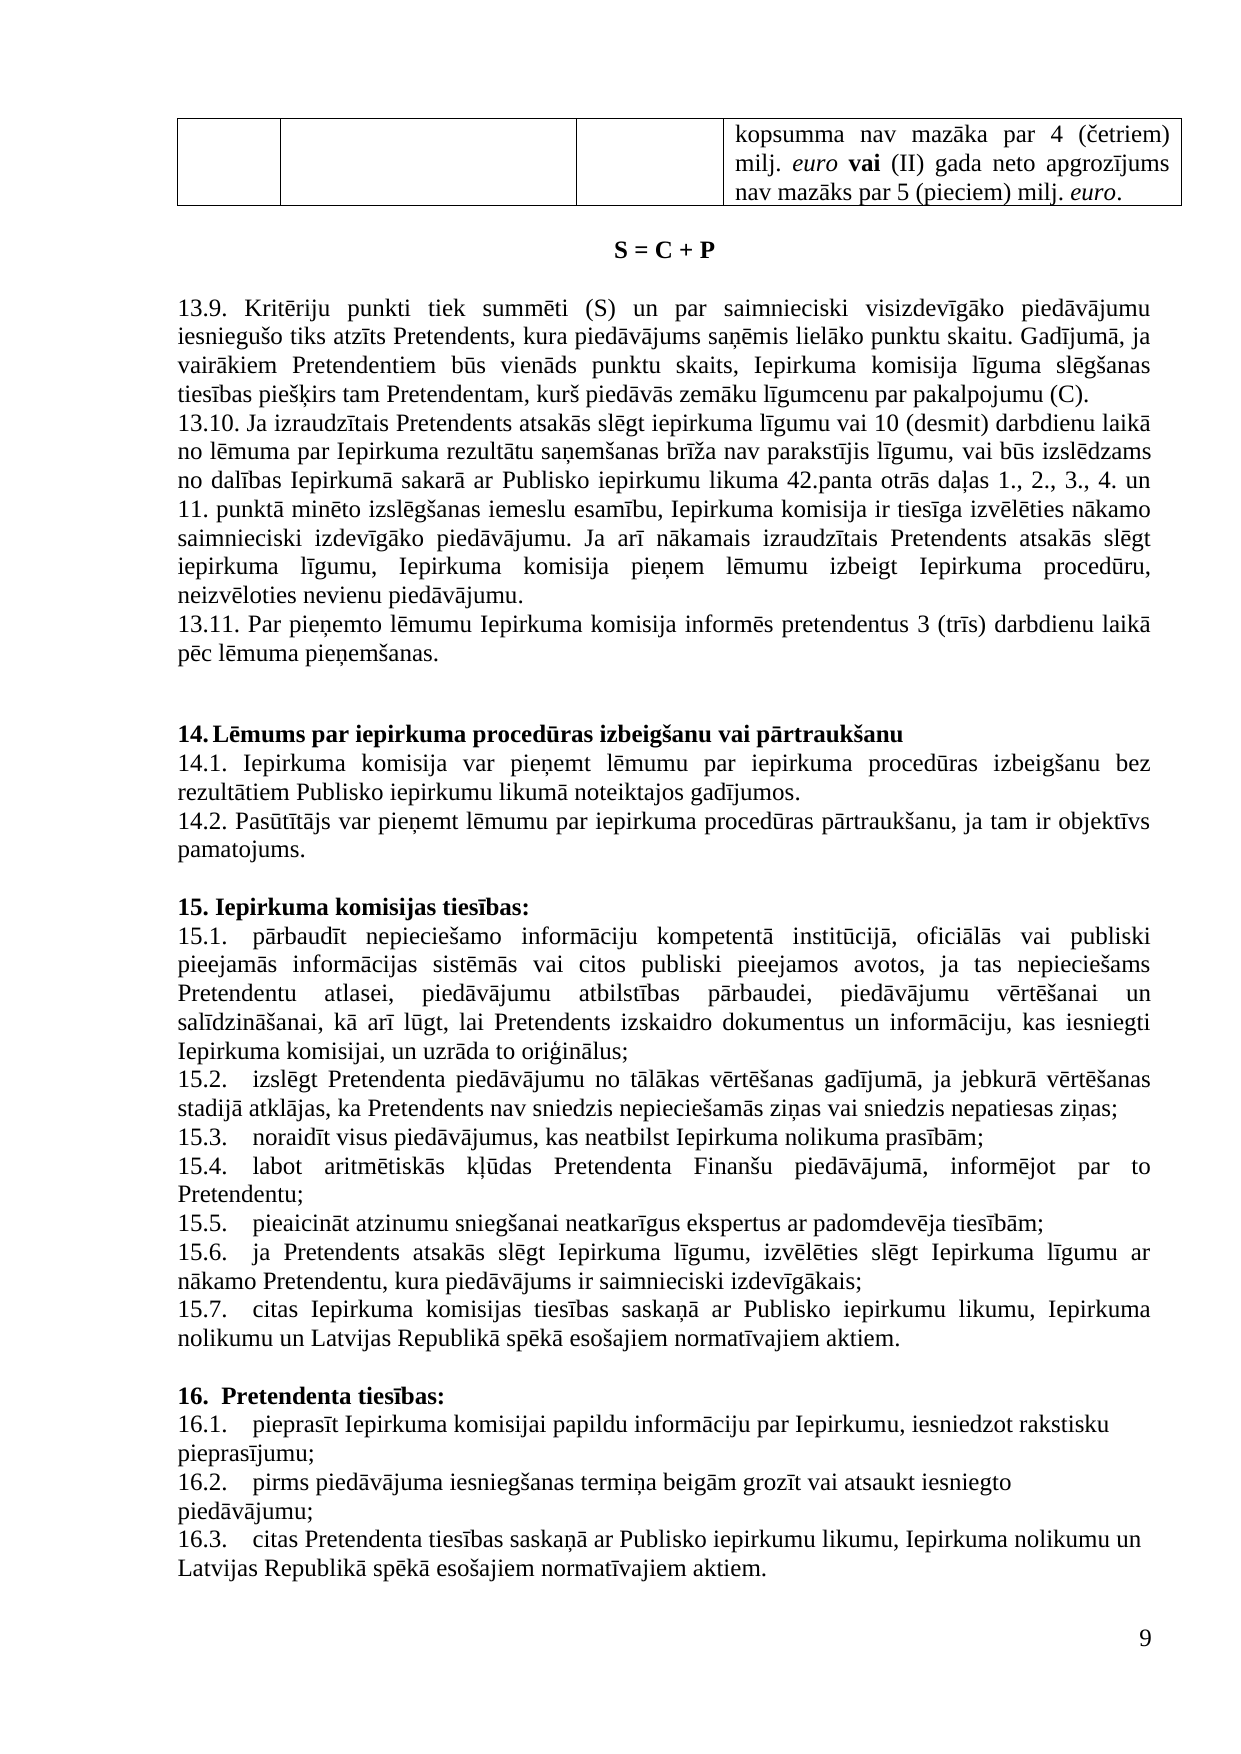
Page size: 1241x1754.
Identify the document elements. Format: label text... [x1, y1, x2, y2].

text 14. Lēmums par iepirkuma procedūras izbeigšanu vai pārtraukšanu [177, 719, 1152, 748]
text 15.2. izslēgt Pretendenta piedāvājumu no tālākas vērtēšanas gadījumā, ja jebkurā vērtēšanas stadijā atklājas, ka Pretendents nav sniedzis nepieciešamās ziņas vai sniedzis nepatiesas ziņas; [177, 1064, 1152, 1122]
text 15.6. ja Pretendents atsakās slēgt Iepirkuma līgumu, izvēlēties slēgt Iepirkuma līgumu ar nākamo Pretendentu, kura piedāvājums ir saimnieciski izdevīgākais; [177, 1237, 1152, 1294]
text 15.4. labot aritmētiskās kļūdas Pretendenta Finanšu piedāvājumā, informējot par to Pretendentu; [177, 1151, 1152, 1208]
text 13.9. Kritēriju punkti tiek summēti (S) un par saimnieciski visizdevīgāko piedāvājumu iesniegušo tiks atzīts Pretendents, kura piedāvājums saņēmis lielāko punktu skaitu. Gadījumā, ja vairākiem Pretendentiem būs vienāds punktu skaits, Iepirkuma komisija līguma slēgšanas tiesības piešķirs tam Pretendentam, kurš piedāvās zemāku līgumcenu par pakalpojumu (C). [177, 293, 1152, 408]
table_cell 2. [178, 119, 280, 205]
text S = C + P [177, 235, 1152, 264]
text 16.2. pirms piedāvājuma iesniegšanas termiņa beigām grozīt vai atsaukt iesniegto piedāvājumu; [177, 1467, 1152, 1524]
text 14.1. Iepirkuma komisija var pieņemt lēmumu par iepirkuma procedūras izbeigšanu bez rezultātiem Publisko iepirkumu likumā noteiktajos gadījumos. [177, 748, 1152, 806]
text 15.3. noraidīt visus piedāvājumus, kas neatbilst Iepirkuma nolikuma prasībām; [177, 1122, 1152, 1151]
text 15.5. pieaicināt atzinumu sniegšanai neatkarīgus ekspertus ar padomdevēja tiesībām; [177, 1208, 1152, 1237]
text 16. Pretendenta tiesības: [177, 1381, 1152, 1409]
text 15.1. pārbaudīt nepieciešamo informāciju kompetentā institūcijā, oficiālās vai publiski pieejamās informācijas sistēmās vai citos publiski pieejamos avotos, ja tas nepieciešams Pretendentu atlasei, piedāvājumu atbilstības pārbaudei, piedāvājumu vērtēšanai un salīdzināšanai, kā arī lūgt, lai Pretendents izskaidro dokumentus un informāciju, kas iesniegti Iepirkuma komisijai, un uzrāda to oriģinālus; [177, 921, 1152, 1064]
text 13.11. Par pieņemto lēmumu Iepirkuma komisija informēs pretendentus 3 (trīs) darbdienu laikā pēc lēmuma pieņemšanas. [177, 609, 1152, 666]
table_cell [724, 119, 1181, 205]
table_cell 20 [577, 119, 723, 205]
text 16.3. citas Pretendenta tiesības saskaņā ar Publisko iepirkumu likumu, Iepirkuma nolikumu un Latvijas Republikā spēkā esošajiem normatīvajiem aktiem. [177, 1524, 1152, 1582]
text 16.1. pieprasīt Iepirkuma komisijai papildu informāciju par Iepirkumu, iesniedzot rakstisku pieprasījumu; [177, 1409, 1152, 1467]
text 14.2. Pasūtītājs var pieņemt lēmumu par iepirkuma procedūras pārtraukšanu, ja tam ir objektīvs pamatojums. [177, 806, 1152, 863]
text 15. Iepirkuma komisijas tiesības: [177, 892, 1152, 921]
text 15.7. citas Iepirkuma komisijas tiesības saskaņā ar Publisko iepirkumu likumu, Iepirkuma nolikumu un Latvijas Republikā spēkā esošajiem normatīvajiem aktiem. [177, 1294, 1152, 1352]
text 13.10. Ja izraudzītais Pretendents atsakās slēgt iepirkuma līgumu vai 10 (desmit) darbdienu laikā no lēmuma par Iepirkuma rezultātu saņemšanas brīža nav parakstījis līgumu, vai būs izslēdzams no dalības Iepirkumā sakarā ar Publisko iepirkumu likuma 42.panta otrās daļas 1., 2., 3., 4. un 11. punktā minēto izslēgšanas iemeslu esamību, Iepirkuma komisija ir tiesīga izvēlēties nākamo saimnieciski izdevīgāko piedāvājumu. Ja arī nākamais izraudzītais Pretendents atsakās slēgt iepirkuma līgumu, Iepirkuma komisija pieņem lēmumu izbeigt Iepirkuma procedūru, neizvēloties nevienu piedāvājumu. [177, 408, 1152, 609]
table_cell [281, 119, 576, 205]
